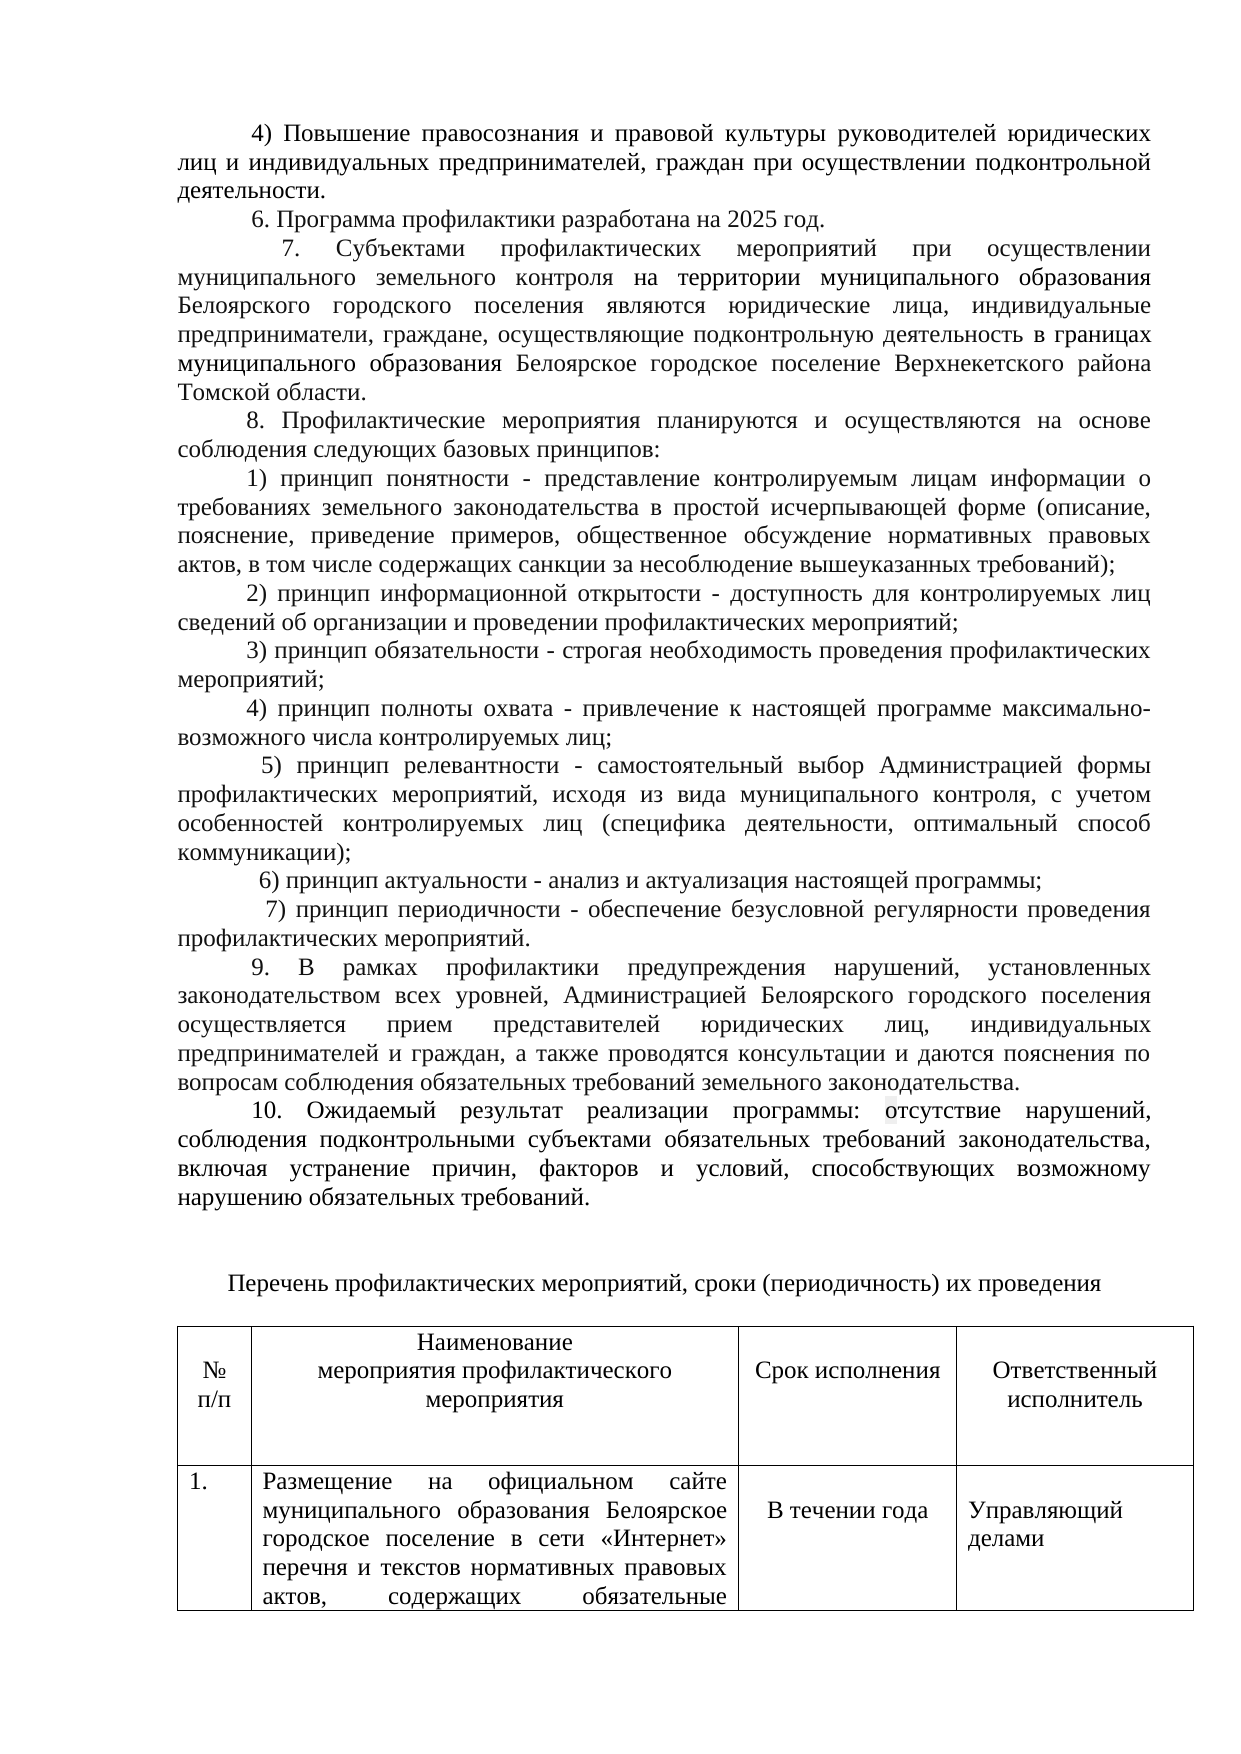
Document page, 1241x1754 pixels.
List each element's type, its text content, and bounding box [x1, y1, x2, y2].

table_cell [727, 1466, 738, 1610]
text 10. Ожидаемый результат реализации программы: отсутствие нарушений, соблюдения подконтрольными субъектами обязательных требований законодательства, включая устранение причин, факторов и условий, способствующих возможному нарушению обязательных требований. [177, 1096, 1152, 1211]
table_header Ответственный исполнитель [957, 1327, 1193, 1465]
text 6) принцип актуальности - анализ и актуализация настоящей программы; [177, 866, 1152, 894]
text 5) принцип релевантности - самостоятельный выбор Администрацией формы профилактических мероприятий, исходя из вида муниципального контроля, с учетом особенностей контролируемых лиц (специфика деятельности, оптимальный способ коммуникации); [177, 751, 1152, 866]
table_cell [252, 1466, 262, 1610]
table_cell В течении года [739, 1466, 956, 1610]
text 1) принцип понятности - представление контролируемым лицам информации о требованиях земельного законодательства в простой исчерпывающей форме (описание, пояснение, приведение примеров, общественное обсуждение нормативных правовых актов, в том числе содержащих санкции за несоблюдение вышеуказанных требований); [177, 463, 1152, 578]
text 8. Профилактические мероприятия планируются и осуществляются на основе соблюдения следующих базовых принципов: [177, 406, 1152, 463]
table_cell 1. [178, 1466, 251, 1610]
table_cell Управляющий делами [957, 1466, 1193, 1610]
table_header Срок исполнения [739, 1327, 956, 1465]
text Перечень профилактических мероприятий, сроки (периодичность) их проведения [177, 1268, 1152, 1297]
text 4) Повышение правосознания и правовой культуры руководителей юридических лиц и индивидуальных предпринимателей, граждан при осуществлении подконтрольной деятельности. [177, 118, 1152, 204]
text 2) принцип информационной открытости - доступность для контролируемых лиц сведений об организации и проведении профилактических мероприятий; [177, 578, 1152, 636]
text 7) принцип периодичности - обеспечение безусловной регулярности проведения профилактических мероприятий. [177, 894, 1152, 952]
text 3) принцип обязательности - строгая необходимость проведения профилактических мероприятий; [177, 636, 1152, 693]
table_header № п/п [178, 1327, 251, 1465]
table_header Наименование мероприятия профилактического мероприятия [252, 1327, 738, 1465]
text 7. Субъектами профилактических мероприятий при осуществлении муниципального земельного контроля на территории муниципального образования Белоярского городского поселения являются юридические лица, индивидуальные предприниматели, граждане, осуществляющие подконтрольную деятельность в границах муниципального образования Белоярское городское поселение Верхнекетского района Томской области. [177, 233, 1152, 406]
text 4) принцип полноты охвата - привлечение к настоящей программе максимально-возможного числа контролируемых лиц; [177, 693, 1152, 751]
text 6. Программа профилактики разработана на 2025 год. [177, 204, 1152, 233]
text 9. В рамках профилактики предупреждения нарушений, установленных законодательством всех уровней, Администрацией Белоярского городского поселения осуществляется прием представителей юридических лиц, индивидуальных предпринимателей и граждан, а также проводятся консультации и даются пояснения по вопросам соблюдения обязательных требований земельного законодательства. [177, 952, 1152, 1096]
